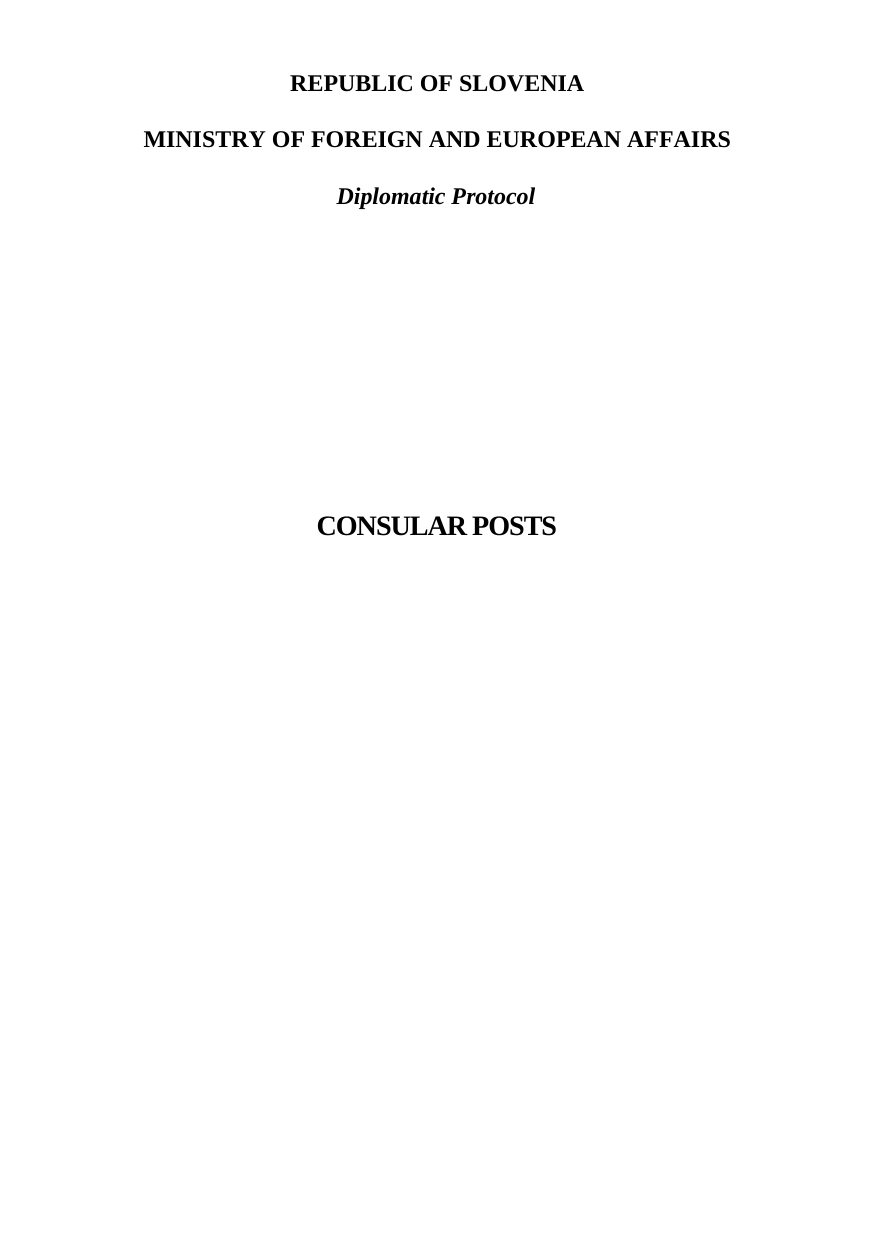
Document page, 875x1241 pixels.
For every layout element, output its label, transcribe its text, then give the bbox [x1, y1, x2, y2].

text Diplomatic Protocol [77, 182, 797, 209]
title CONSULAR POSTS [77, 509, 797, 542]
text REPUBLIC OF SLOVENIA [77, 69, 797, 97]
text MINISTRY OF FOREIGN AND EUROPEAN AFFAIRS [77, 125, 797, 153]
